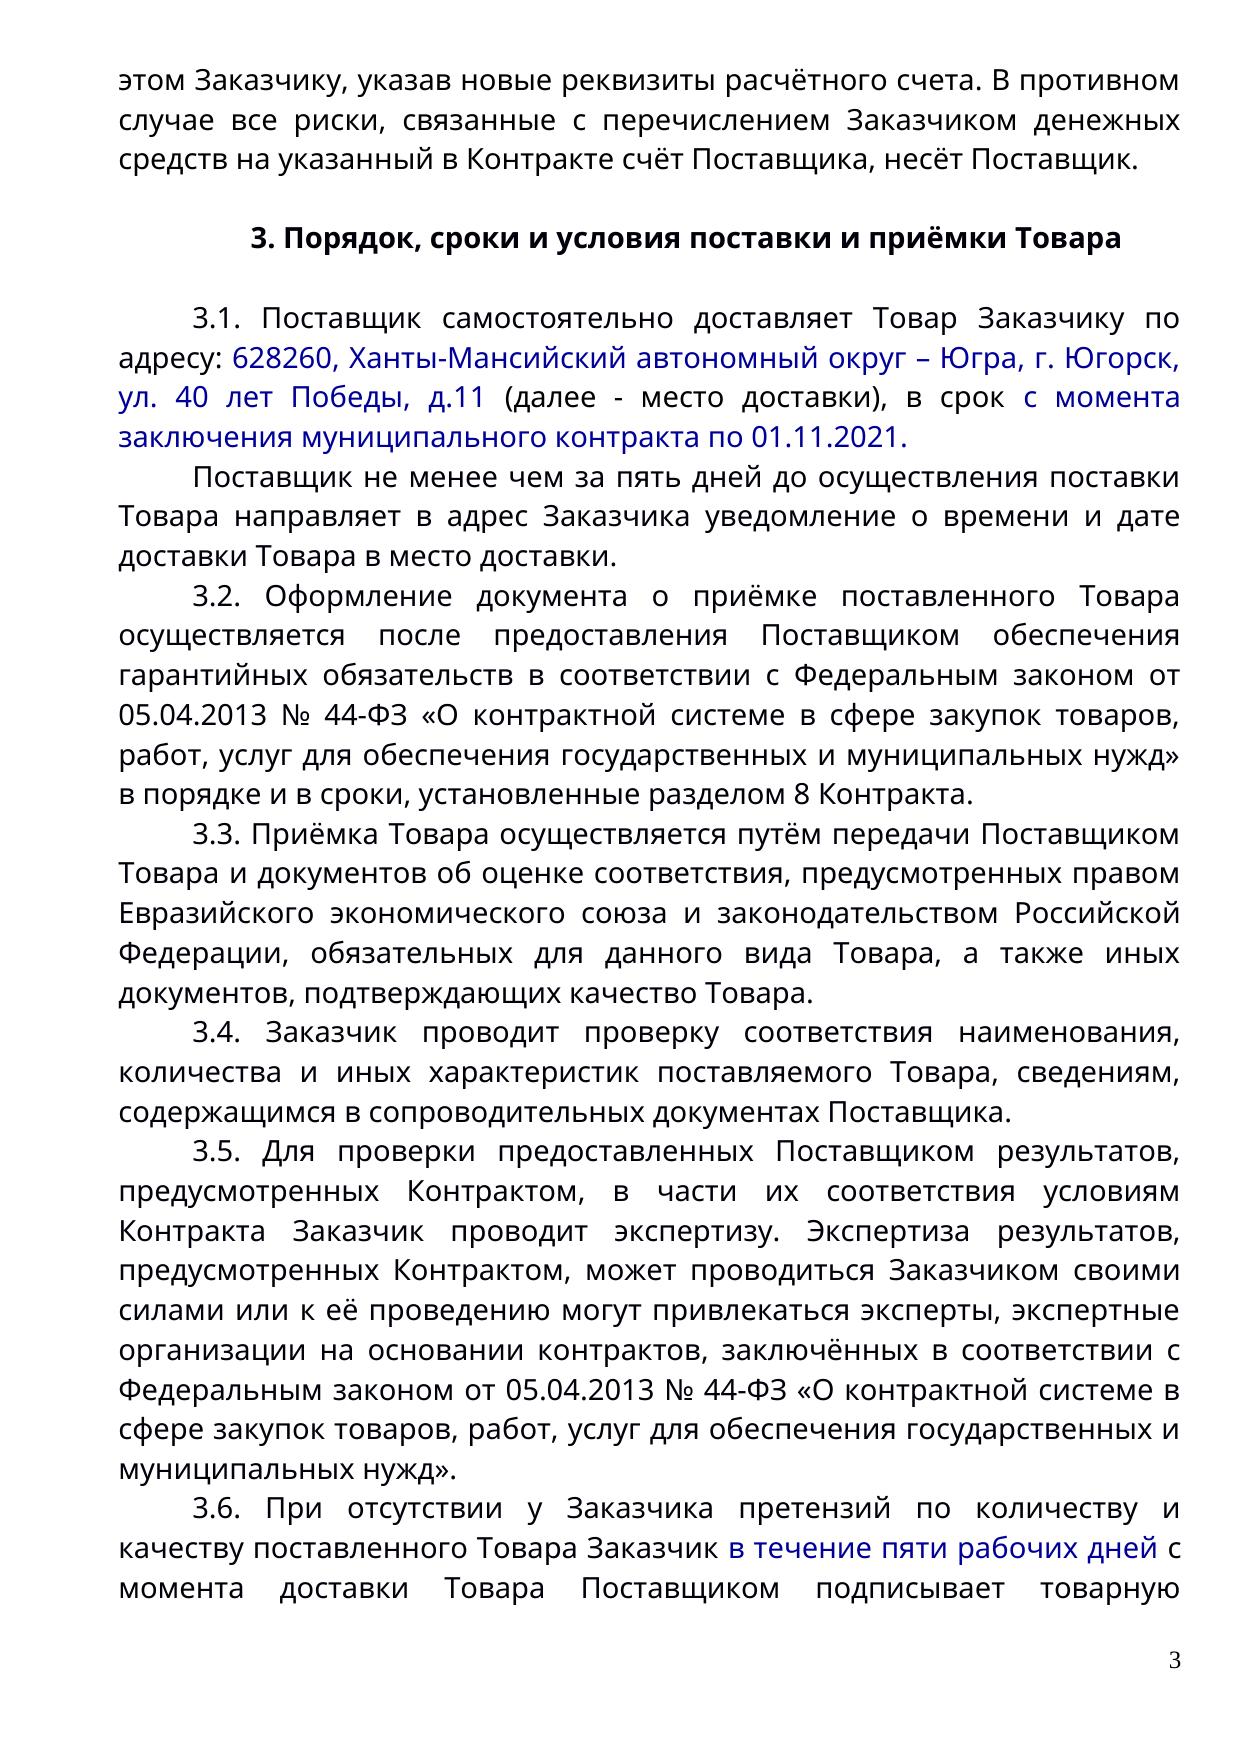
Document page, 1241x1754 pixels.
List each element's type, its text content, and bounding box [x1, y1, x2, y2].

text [118, 59, 1181, 178]
text 3.5. Для проверки предоставленных Поставщиком результатов, предусмотренных Контрактом, в части их соответствия условиям Контракта Заказчик проводит экспертизу. Экспертиза результатов, предусмотренных Контрактом, может проводиться Заказчиком своими силами или к её проведению могут привлекаться эксперты, экспертные организации на основании контрактов, заключённых в соответствии с Федеральным законом от 05.04.2013 № 44-ФЗ «О контрактной системе в сфере закупок товаров, работ, услуг для обеспечения государственных и муниципальных нужд». [118, 1131, 1181, 1488]
text 3.3. Приёмка Товара осуществляется путём передачи Поставщиком Товара и документов об оценке соответствия, предусмотренных правом Евразийского экономического союза и законодательством Российской Федерации, обязательных для данного вида Товара, а также иных документов, подтверждающих качество Товара. [118, 813, 1181, 1012]
text 3.2. Оформление документа о приёмке поставленного Товара осуществляется после предоставления Поставщиком обеспечения гарантийных обязательств в соответствии с Федеральным законом от 05.04.2013 № 44-ФЗ «О контрактной системе в сфере закупок товаров, работ, услуг для обеспечения государственных и муниципальных нужд» в порядке и в сроки, установленные разделом 8 Контракта. [118, 575, 1181, 813]
text 3.4. Заказчик проводит проверку соответствия наименования, количества и иных характеристик поставляемого Товара, сведениям, содержащимся в сопроводительных документах Поставщика. [118, 1012, 1181, 1131]
text 3.1. Поставщик самостоятельно доставляет Товар Заказчику по адресу: 628260, Ханты-Мансийский автономный округ – Югра, г. Югорск, ул. 40 лет Победы, д.11 (далее - место доставки), в срок с момента заключения муниципального контракта по 01.11.2021. [118, 297, 1181, 456]
text 3. Порядок, сроки и условия поставки и приёмки Товара [118, 218, 1181, 257]
text Поставщик не менее чем за пять дней до осуществления поставки Товара направляет в адрес Заказчика уведомление о времени и дате доставки Товара в место доставки. [118, 456, 1181, 575]
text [118, 1488, 1181, 1607]
